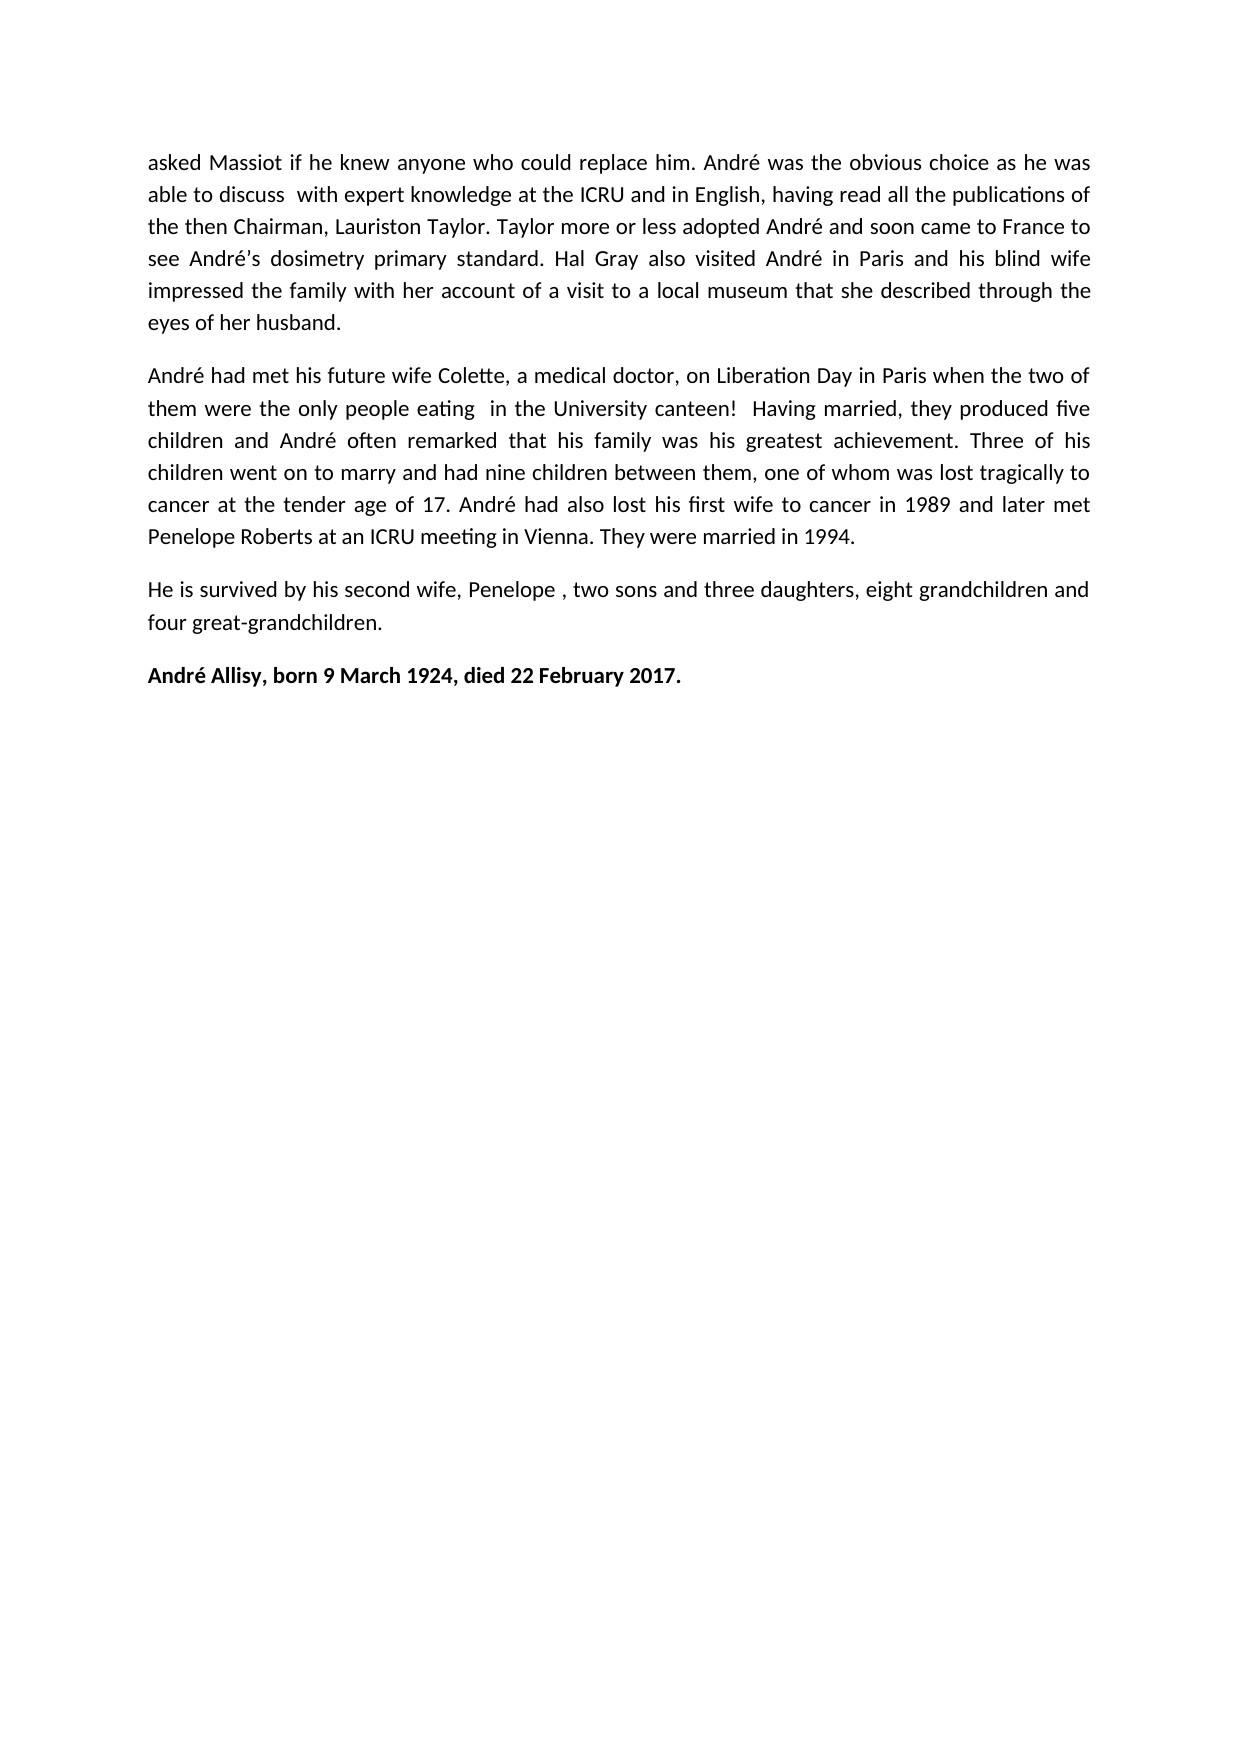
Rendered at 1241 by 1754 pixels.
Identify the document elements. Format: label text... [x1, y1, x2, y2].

text André had met his future wife Colette, a medical doctor, on Liberation Day in Paris when the two of them were the only people eating in the University canteen! Having married, they produced five children and André often remarked that his family was his greatest achievement. Three of his children went on to marry and had nine children between them, one of whom was lost tragically to cancer at the tender age of 17. André had also lost his first wife to cancer in 1989 and later met Penelope Roberts at an ICRU meeting in Vienna. They were married in 1994. [148, 362, 1093, 551]
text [148, 148, 1093, 337]
text He is survived by his second wife, Penelope , two sons and three daughters, eight grandchildren and four great-grandchildren. [148, 576, 1093, 636]
text André Allisy, born 9 March 1924, died 22 February 2017. [148, 661, 1093, 689]
